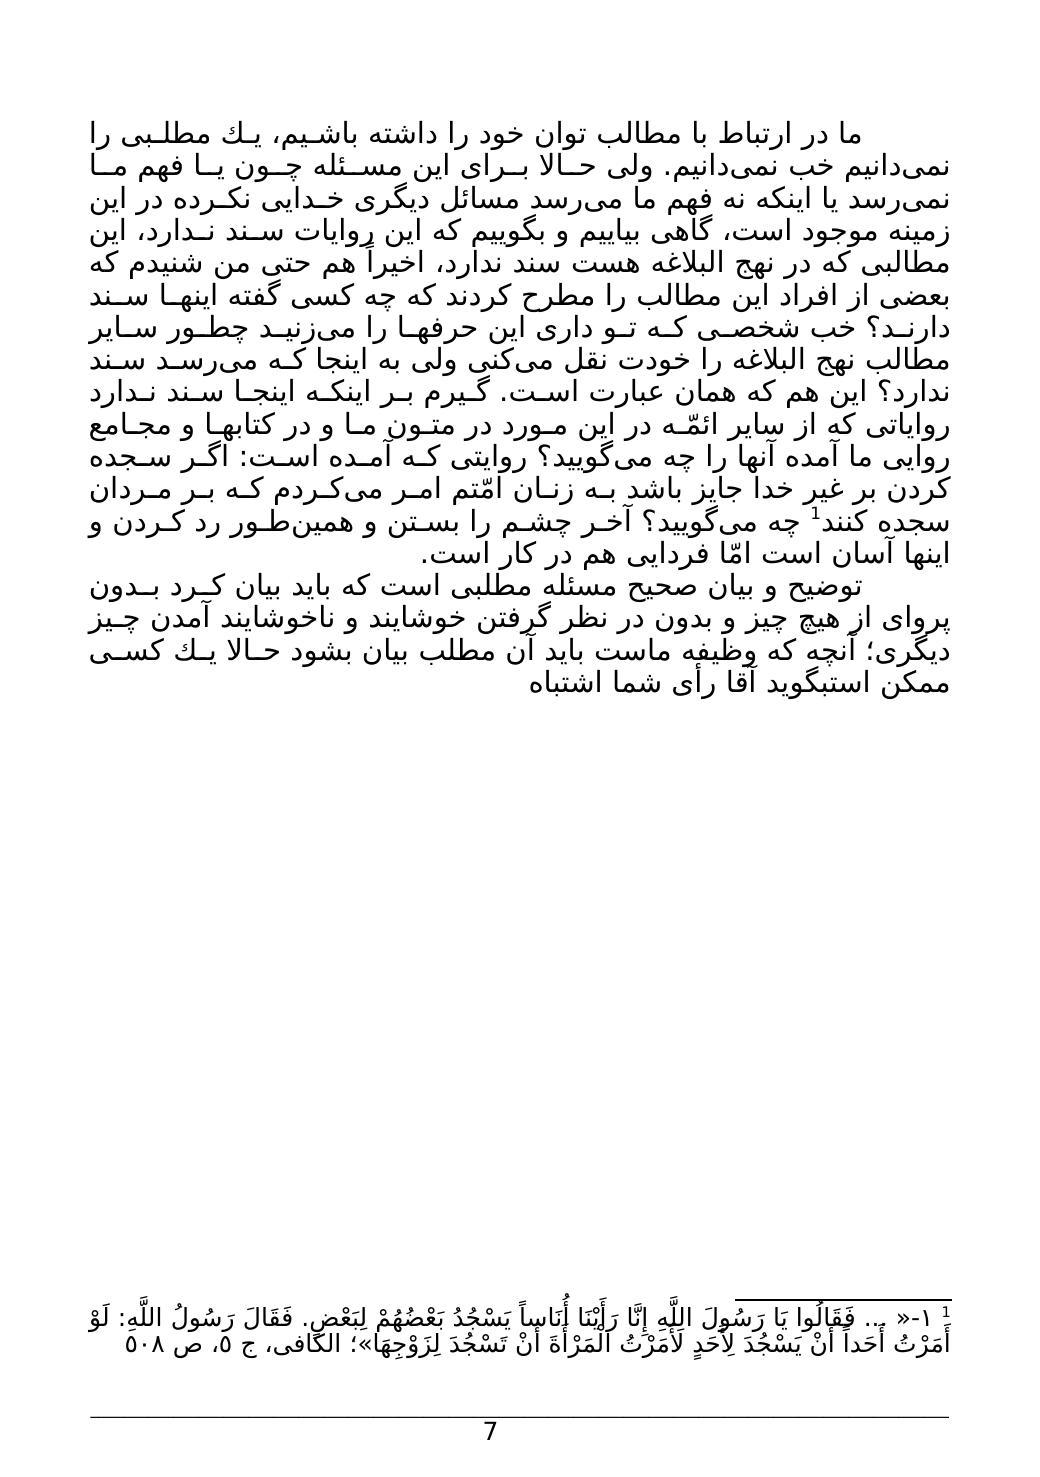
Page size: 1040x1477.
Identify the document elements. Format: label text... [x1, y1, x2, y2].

text توضیح و بیان صحیح مسئله مطلبی است كه باید بیان كرد بدون پروای از هیچ چیز و بدون در نظر گرفتن خوشایند و ناخوشایند آمدن چیز دیگری؛ آنچه كه وظیفه ماست باید آن مطلب بیان بشود حالا یك كسی ممكن استبگوید آقا رأی شما اشتباه‌ [89, 570, 951, 699]
text ما در ارتباط با مطالب توان خود را داشته باشیم، یك مطلبی را نمی‌دانیم خب نمی‌دانیم. ولی حالا برای این مسئله چون یا فهم ما نمی‌رسد یا اینكه نه فهم ما می‌رسد مسائل دیگری خدایی نكرده در این زمینه موجود است، گاهی بیاییم و بگوییم كه این روایات سند ندارد، این مطالبی كه در نهج البلاغه هست سند ندارد، اخیراً هم حتی من شنیدم كه بعضی از افراد این مطالب را مطرح كردند كه چه كسی گفته اینها سند دارند؟ خب شخصی كه تو داری این حرفها را می‌زنید چطور سایر مطالب نهج البلاغه را خودت نقل می‌كنی ولی به اینجا كه می‌رسد سند ندارد؟ این هم كه همان عبارت است. گیرم بر اینكه اینجا سند ندارد روایاتی كه از سایر ائمّه در این مورد در متون ما و در كتابها و مجامع روایی ما آمده آنها را چه می‌گویید؟ روایتی كه آمده است: اگر سجده كردن بر غیر خدا جایز باشد به زنان امّتم امر می‌كردم كه بر مردان سجده كنند چه می‌گویید؟ آخر چشم را بستن و همین‌طور رد كردن و اینها آسان است امّا فردایی هم در كار است. [89, 118, 951, 570]
